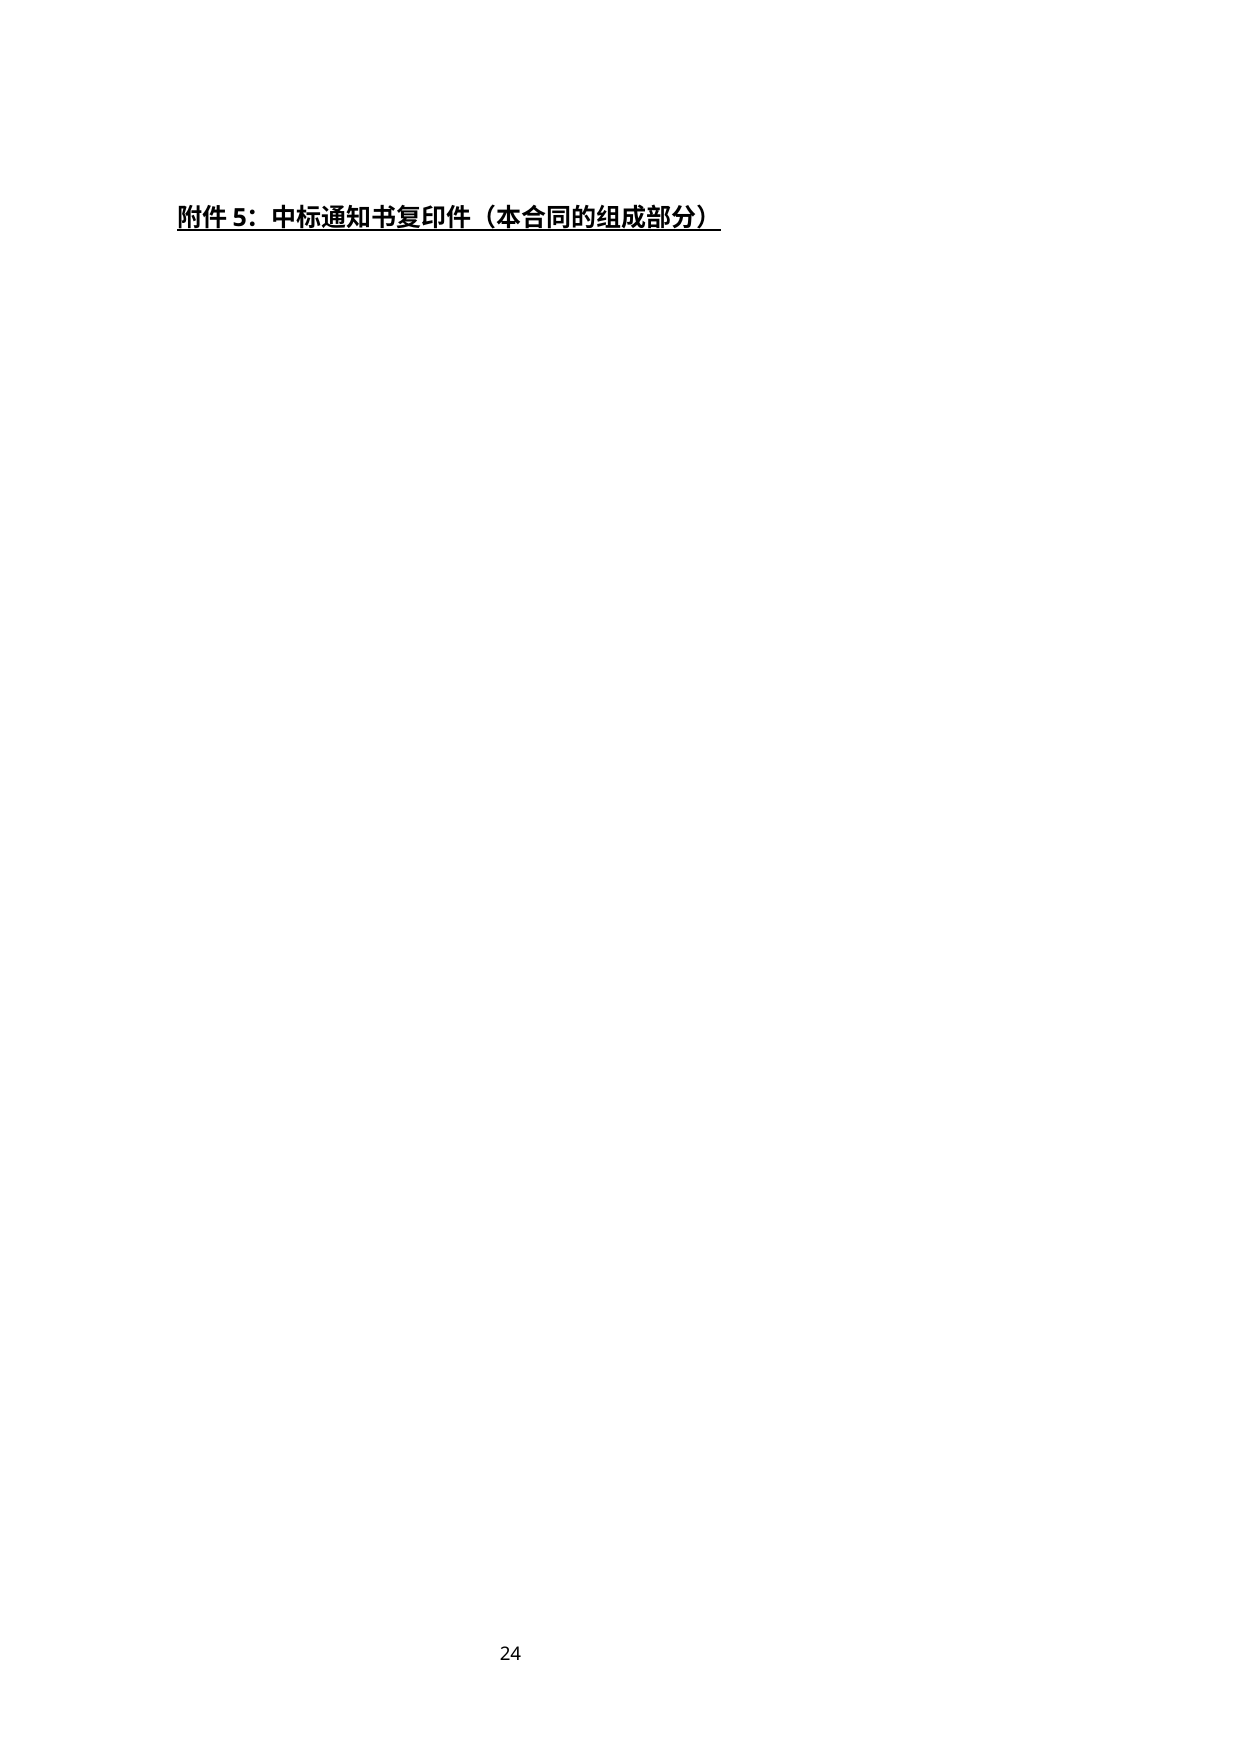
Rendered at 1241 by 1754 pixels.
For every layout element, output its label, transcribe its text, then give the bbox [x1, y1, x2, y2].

subtitle 附件5：中标通知书复印件（本合同的组成部分） [177, 185, 1122, 237]
